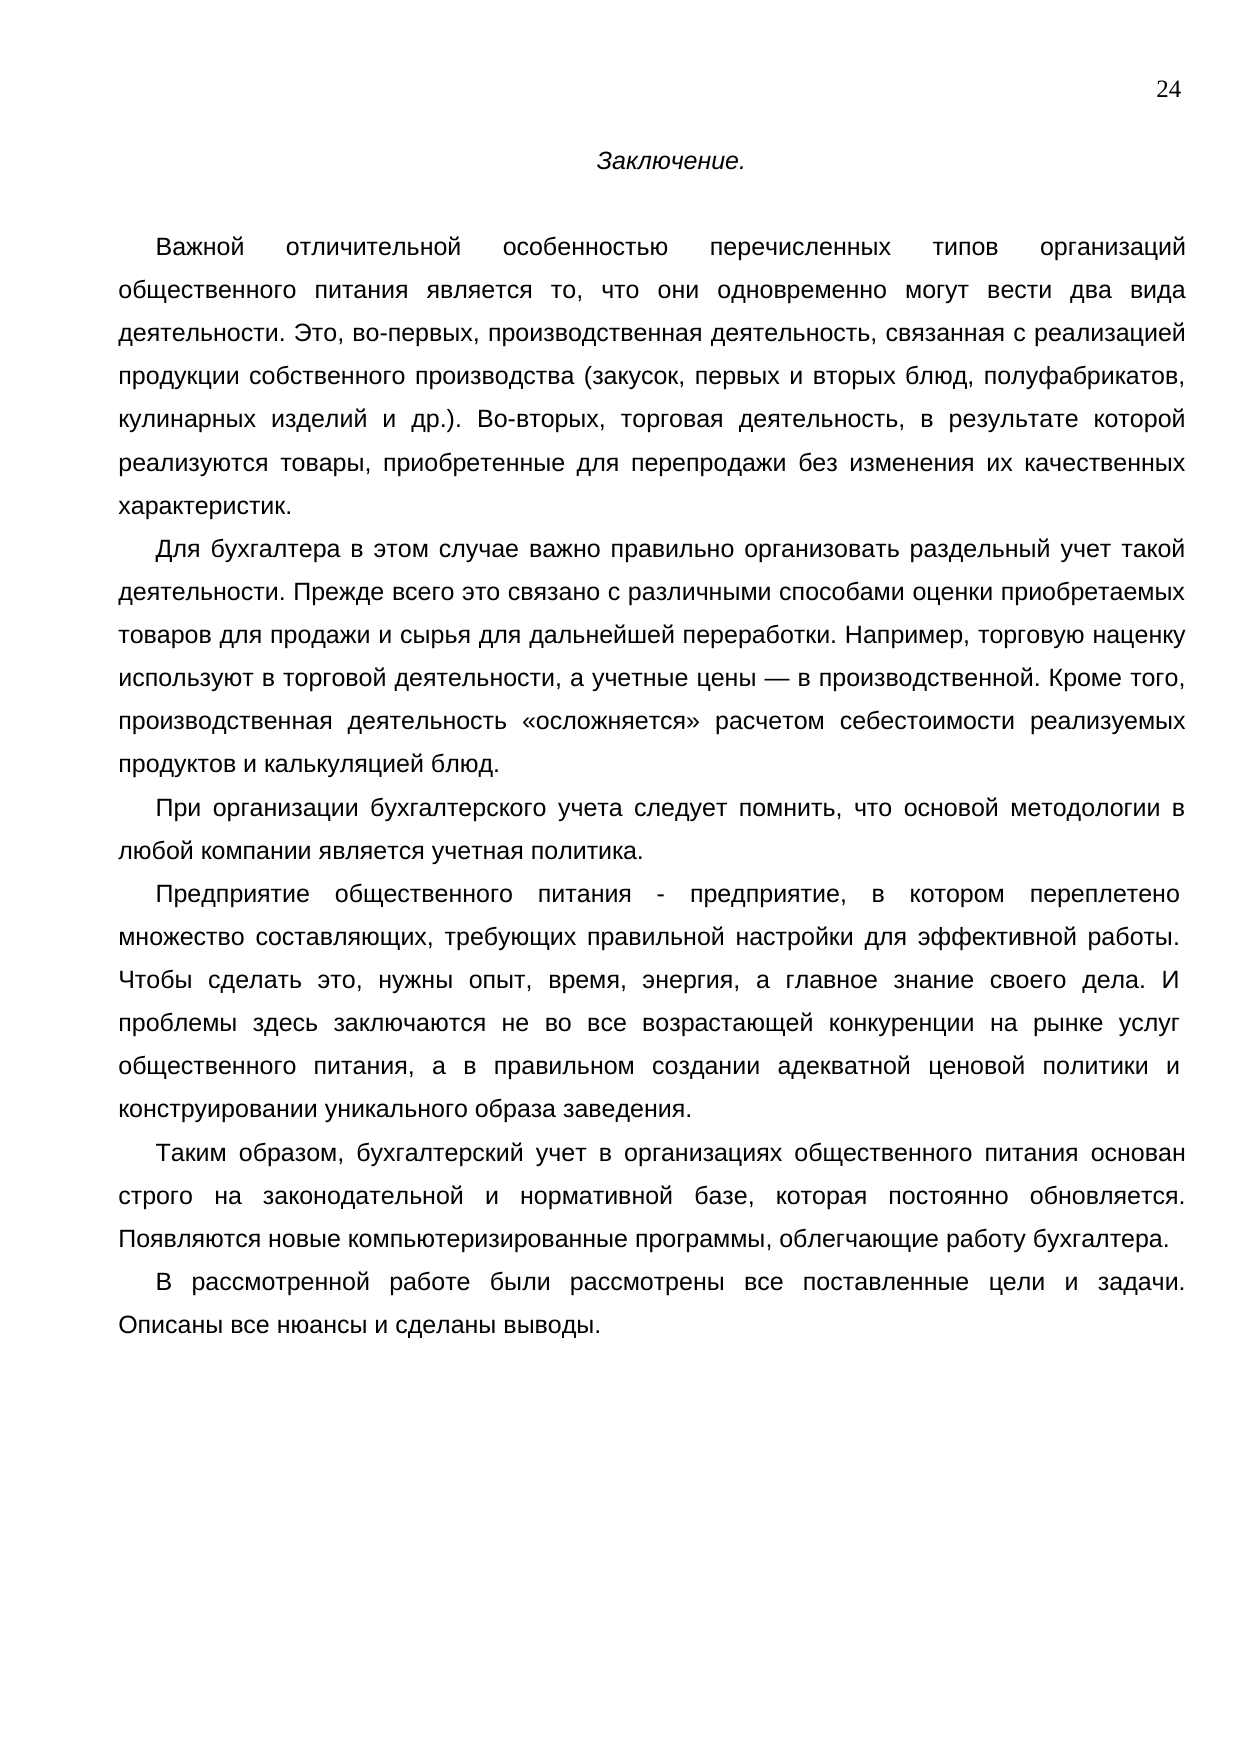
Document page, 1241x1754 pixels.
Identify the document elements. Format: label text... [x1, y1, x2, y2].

text Таким образом, бухгалтерский учет в организациях общественного питания основан строго на законодательной и нормативной базе, которая постоянно обновляется. Появляются новые компьютеризированные программы, облегчающие работу бухгалтера. [118, 1138, 1187, 1253]
text При организации бухгалтерского учета следует помнить, что основой методологии в любой компании является учетная политика. [118, 793, 1187, 864]
text В рассмотренной работе были рассмотрены все поставленные цели и задачи. Описаны все нюансы и сделаны выводы. [118, 1267, 1187, 1339]
text Предприятие общественного питания - предприятие, в котором переплетено множество составляющих, требующих правильной настройки для эффективной работы. Чтобы сделать это, нужны опыт, время, энергия, а главное знание своего дела. И проблемы здесь заключаются не во все возрастающей конкуренции на рынке услуг общественного питания, а в правильном создании адекватной ценовой политики и конструировании уникального образа заведения. [118, 879, 1181, 1123]
text Заключение. [118, 146, 1187, 174]
text Важной отличительной особенностью перечисленных типов организаций общественного питания является то, что они одновременно могут вести два вида деятельности. Это, во-первых, производственная деятельность, связанная с реализацией продукции собственного производства (закусок, первых и вторых блюд, полуфабрикатов, кулинарных изделий и др.). Во-вторых, торговая деятельность, в результате которой реализуются товары, приобретенные для перепродажи без изменения их качественных характеристик. [118, 232, 1187, 519]
text Для бухгалтера в этом случае важно правильно организовать раздельный учет такой деятельности. Прежде всего это связано с различными способами оценки приобретаемых товаров для продажи и сырья для дальнейшей переработки. Например, торговую наценку используют в торговой деятельности, а учетные цены — в производственной. Кроме того, производственная деятельность «осложняется» расчетом себестоимости реализуемых продуктов и калькуляцией блюд. [118, 534, 1187, 778]
